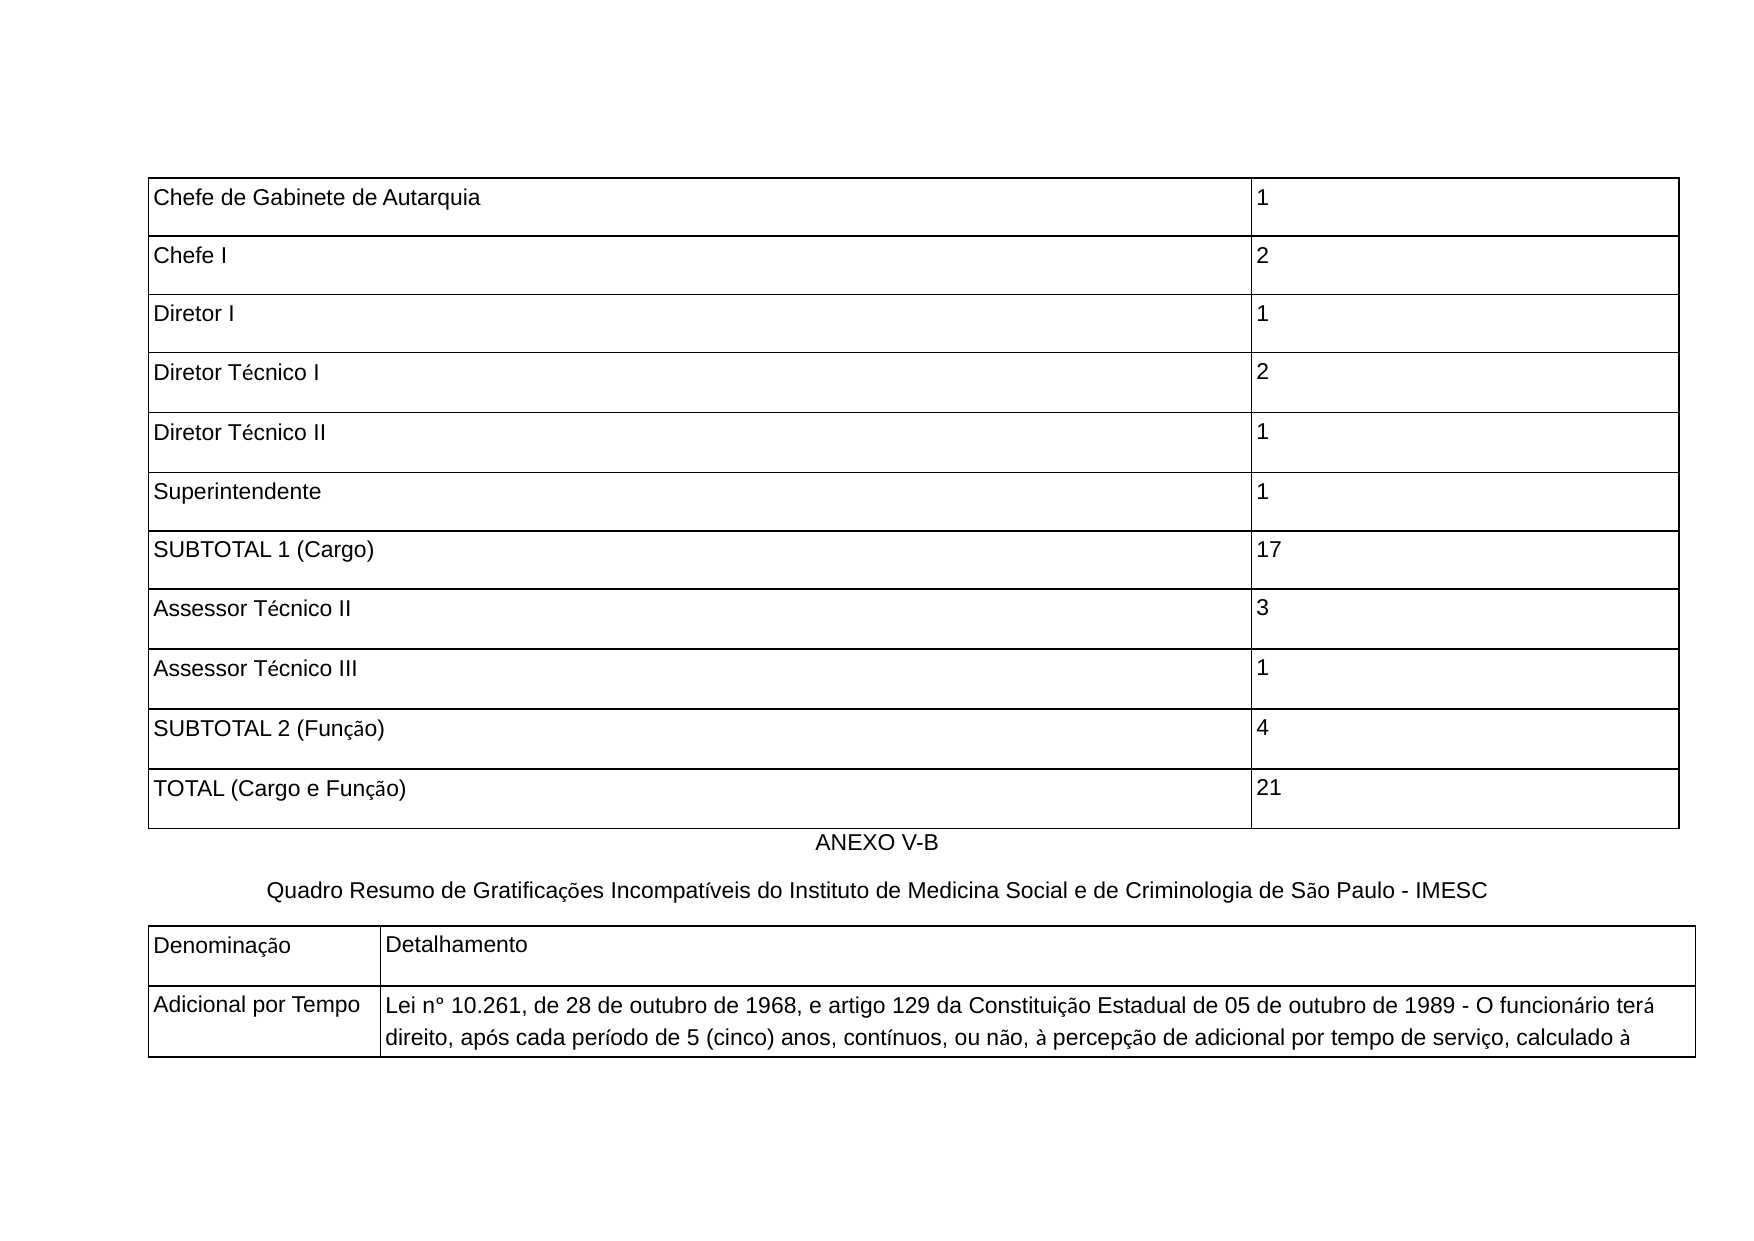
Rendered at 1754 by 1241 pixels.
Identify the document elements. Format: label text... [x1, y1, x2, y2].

table_cell 1 [1252, 650, 1678, 708]
table_cell 1 [1252, 179, 1678, 235]
table_cell 17 [1252, 532, 1678, 588]
text ANEXO V-B [148, 829, 1606, 856]
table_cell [149, 987, 380, 1056]
table_cell SUBTOTAL 2 (Função) [149, 710, 1251, 768]
table_cell Chefe de Gabinete de Autarquia [149, 179, 1251, 235]
table_cell Chefe I [149, 237, 1251, 294]
table_cell 2 [1252, 237, 1678, 294]
table_cell Diretor I [149, 295, 1251, 352]
table_header Detalhamento [381, 927, 1695, 985]
table_cell 21 [1252, 770, 1678, 828]
table_cell 2 [1252, 353, 1678, 412]
table_cell TOTAL (Cargo e Função) [149, 770, 1251, 828]
table_cell Assessor Técnico II [149, 590, 1251, 648]
text Quadro Resumo de Gratificações Incompatíveis do Instituto de Medicina Social e de Criminologia de São Paulo - IMESC [148, 876, 1606, 904]
table_header Denominação [149, 927, 380, 985]
table_cell Diretor Técnico I [149, 353, 1251, 412]
table_cell Diretor Técnico II [149, 413, 1251, 472]
table_cell 3 [1252, 590, 1678, 648]
table_cell Assessor Técnico III [149, 650, 1251, 708]
table_cell Superintendente [149, 473, 1251, 530]
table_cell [381, 987, 1695, 1056]
table_cell 1 [1252, 295, 1678, 352]
table_cell 4 [1252, 710, 1678, 768]
table_cell 1 [1252, 413, 1678, 472]
table_cell 1 [1252, 473, 1678, 530]
table_cell SUBTOTAL 1 (Cargo) [149, 532, 1251, 588]
